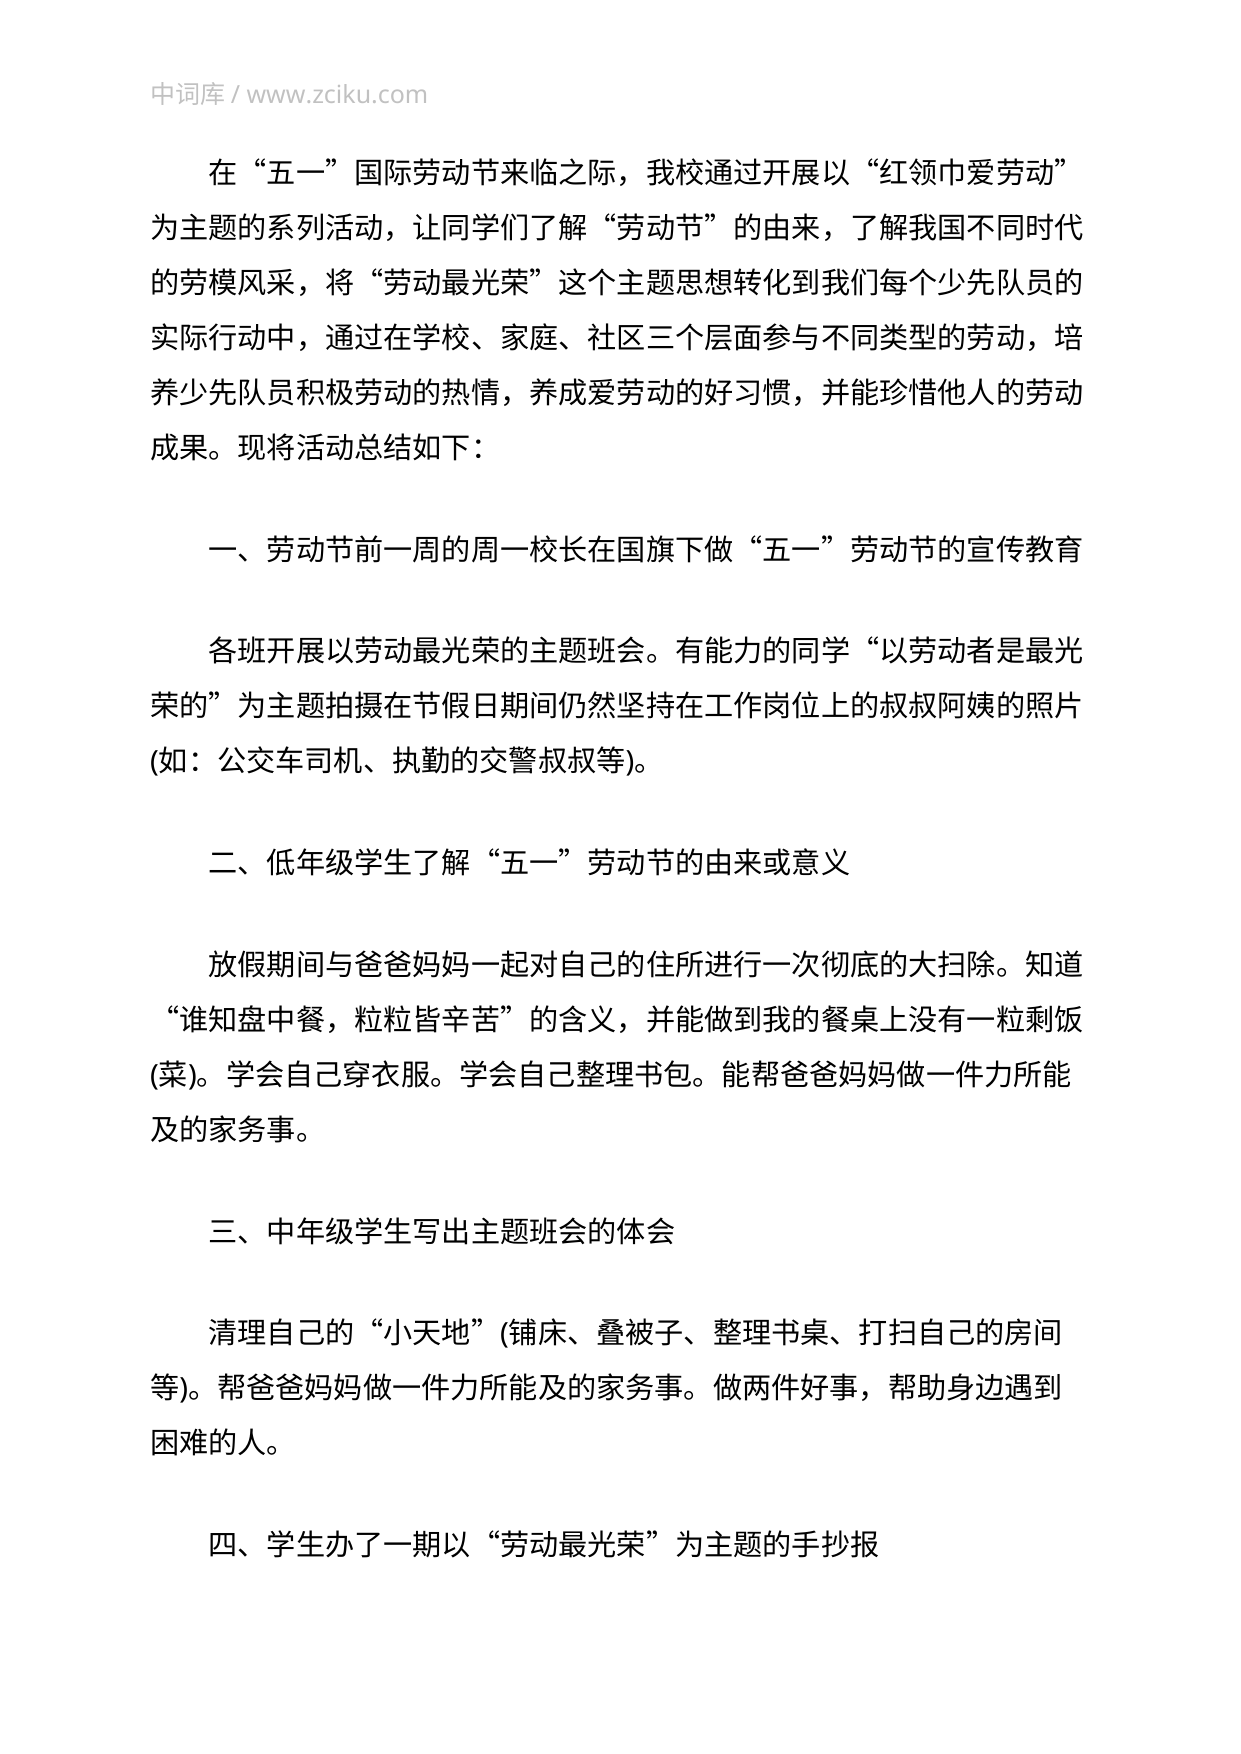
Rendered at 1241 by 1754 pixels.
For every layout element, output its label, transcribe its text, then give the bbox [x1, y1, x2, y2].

text 放假期间与爸爸妈妈一起对自己的住所进行一次彻底的大扫除。知道“谁知盘中餐，粒粒皆辛苦”的含义，并能做到我的餐桌上没有一粒剩饭(菜)。学会自己穿衣服。学会自己整理书包。能帮爸爸妈妈做一件力所能及的家务事。 [150, 942, 1090, 1149]
text 各班开展以劳动最光荣的主题班会。有能力的同学“以劳动者是最光荣的”为主题拍摄在节假日期间仍然坚持在工作岗位上的叔叔阿姨的照片(如：公交车司机、执勤的交警叔叔等)。 [150, 628, 1090, 780]
text 清理自己的“小天地”(铺床、叠被子、整理书桌、打扫自己的房间等)。帮爸爸妈妈做一件力所能及的家务事。做两件好事，帮助身边遇到困难的人。 [150, 1310, 1090, 1462]
text 三、中年级学生写出主题班会的体会 [150, 1208, 1090, 1250]
text 四、学生办了一期以“劳动最光荣”为主题的手抄报 [150, 1522, 1090, 1564]
text 一、劳动节前一周的周一校长在国旗下做“五一”劳动节的宣传教育 [150, 526, 1090, 568]
text 二、低年级学生了解“五一”劳动节的由来或意义 [150, 840, 1090, 882]
text 在“五一”国际劳动节来临之际，我校通过开展以“红领巾爱劳动”为主题的系列活动，让同学们了解“劳动节”的由来，了解我国不同时代的劳模风采，将“劳动最光荣”这个主题思想转化到我们每个少先队员的实际行动中，通过在学校、家庭、社区三个层面参与不同类型的劳动，培养少先队员积极劳动的热情，养成爱劳动的好习惯，并能珍惜他人的劳动成果。现将活动总结如下： [150, 150, 1090, 467]
